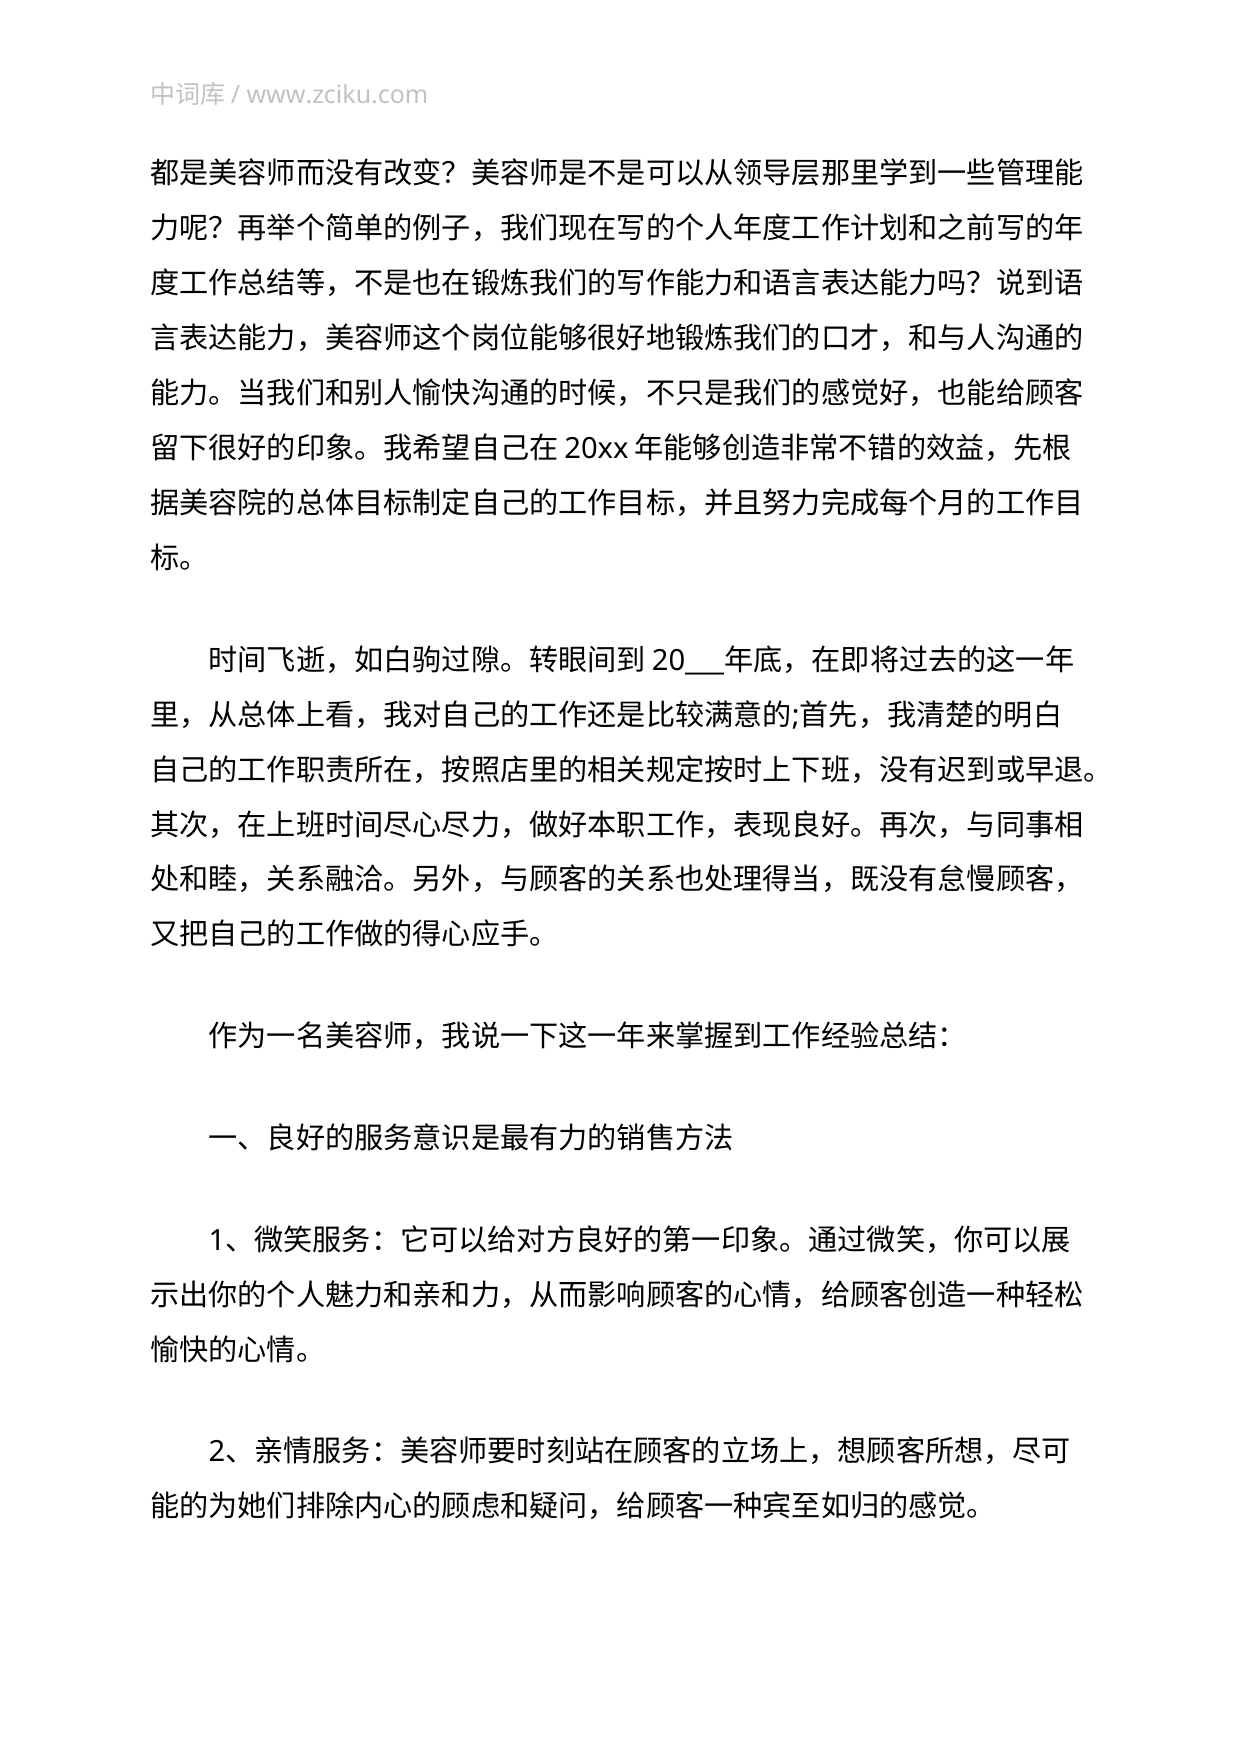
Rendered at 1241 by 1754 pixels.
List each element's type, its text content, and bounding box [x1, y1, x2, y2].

text 2、亲情服务：美容师要时刻站在顾客的立场上，想顾客所想，尽可能的为她们排除内心的顾虑和疑问，给顾客一种宾至如归的感觉。 [150, 1428, 1090, 1525]
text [150, 150, 1090, 577]
text 作为一名美容师，我说一下这一年来掌握到工作经验总结： [150, 1013, 1090, 1055]
text 1、微笑服务：它可以给对方良好的第一印象。通过微笑，你可以展示出你的个人魅力和亲和力，从而影响顾客的心情，给顾客创造一种轻松愉快的心情。 [150, 1216, 1090, 1368]
text 时间飞逝，如白驹过隙。转眼间到20___年底，在即将过去的这一年里，从总体上看，我对自己的工作还是比较满意的;首先，我清楚的明白自己的工作职责所在，按照店里的相关规定按时上下班，没有迟到或早退。其次，在上班时间尽心尽力，做好本职工作，表现良好。再次，与同事相处和睦，关系融洽。另外，与顾客的关系也处理得当，既没有怠慢顾客，又把自己的工作做的得心应手。 [150, 636, 1090, 953]
text 一、良好的服务意识是最有力的销售方法 [150, 1114, 1090, 1157]
